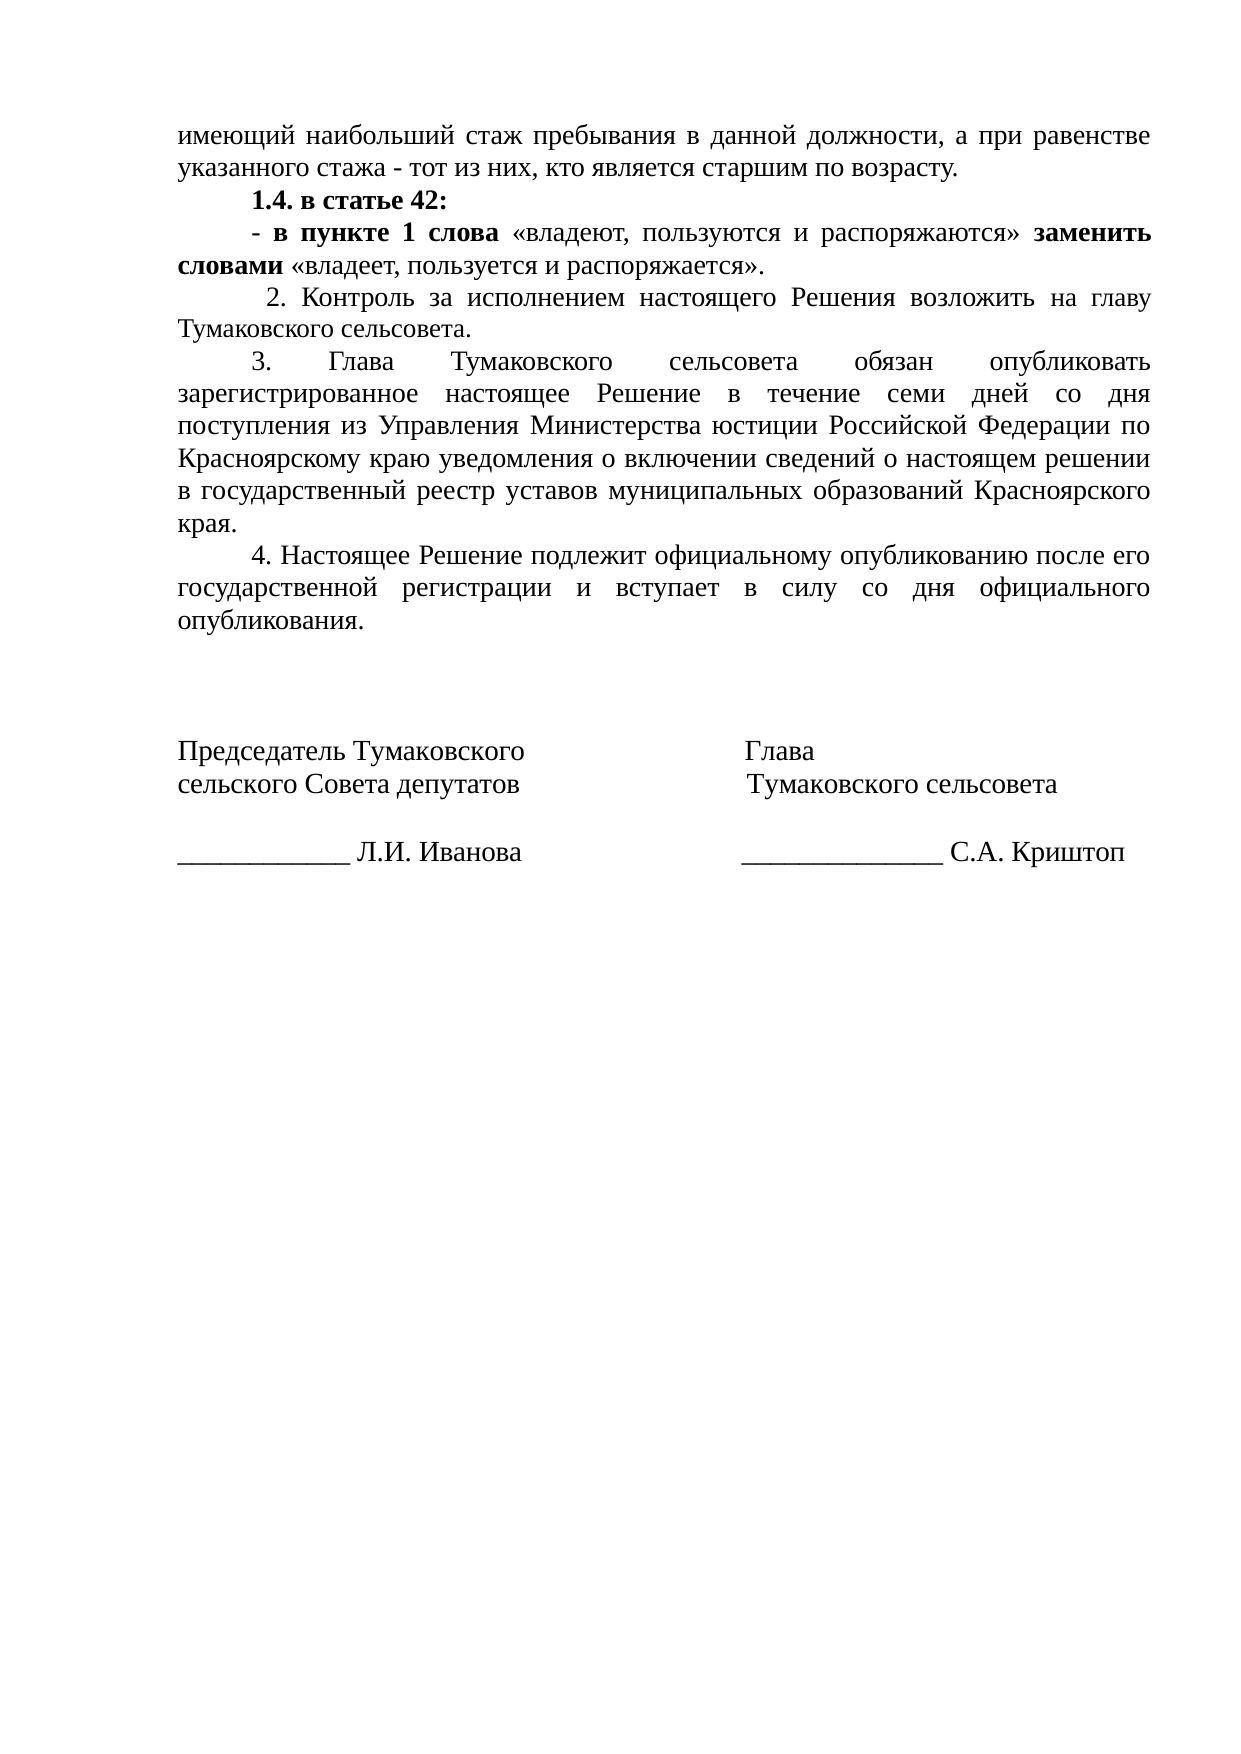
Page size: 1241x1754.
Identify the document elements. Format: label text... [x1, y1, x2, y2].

text - в пункте 1 слова «владеют, пользуются и распоряжаются» заменить словами «владеет, пользуется и распоряжается». [177, 215, 1152, 280]
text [177, 118, 1152, 183]
text ____________ Л.И. Иванова ______________ С.А. Криштоп [177, 834, 1152, 867]
text 1.4. в статье 42: [177, 183, 1152, 215]
text 2. Контроль за исполнением настоящего Решения возложить на главу Тумаковского сельсовета. [177, 280, 1152, 344]
text 4. Настоящее Решение подлежит официальному опубликованию после его государственной регистрации и вступает в силу со дня официального опубликования. [177, 538, 1152, 635]
text 3. Глава Тумаковского сельсовета обязан опубликовать зарегистрированное настоящее Решение в течение семи дней со дня поступления из Управления Министерства юстиции Российской Федерации по Красноярскому краю уведомления о включении сведений о настоящем решении в государственный реестр уставов муниципальных образований Красноярского края. [177, 344, 1152, 538]
text сельского Совета депутатов Тумаковского сельсовета [177, 767, 1152, 800]
text Председатель Тумаковского Глава [177, 734, 1152, 767]
